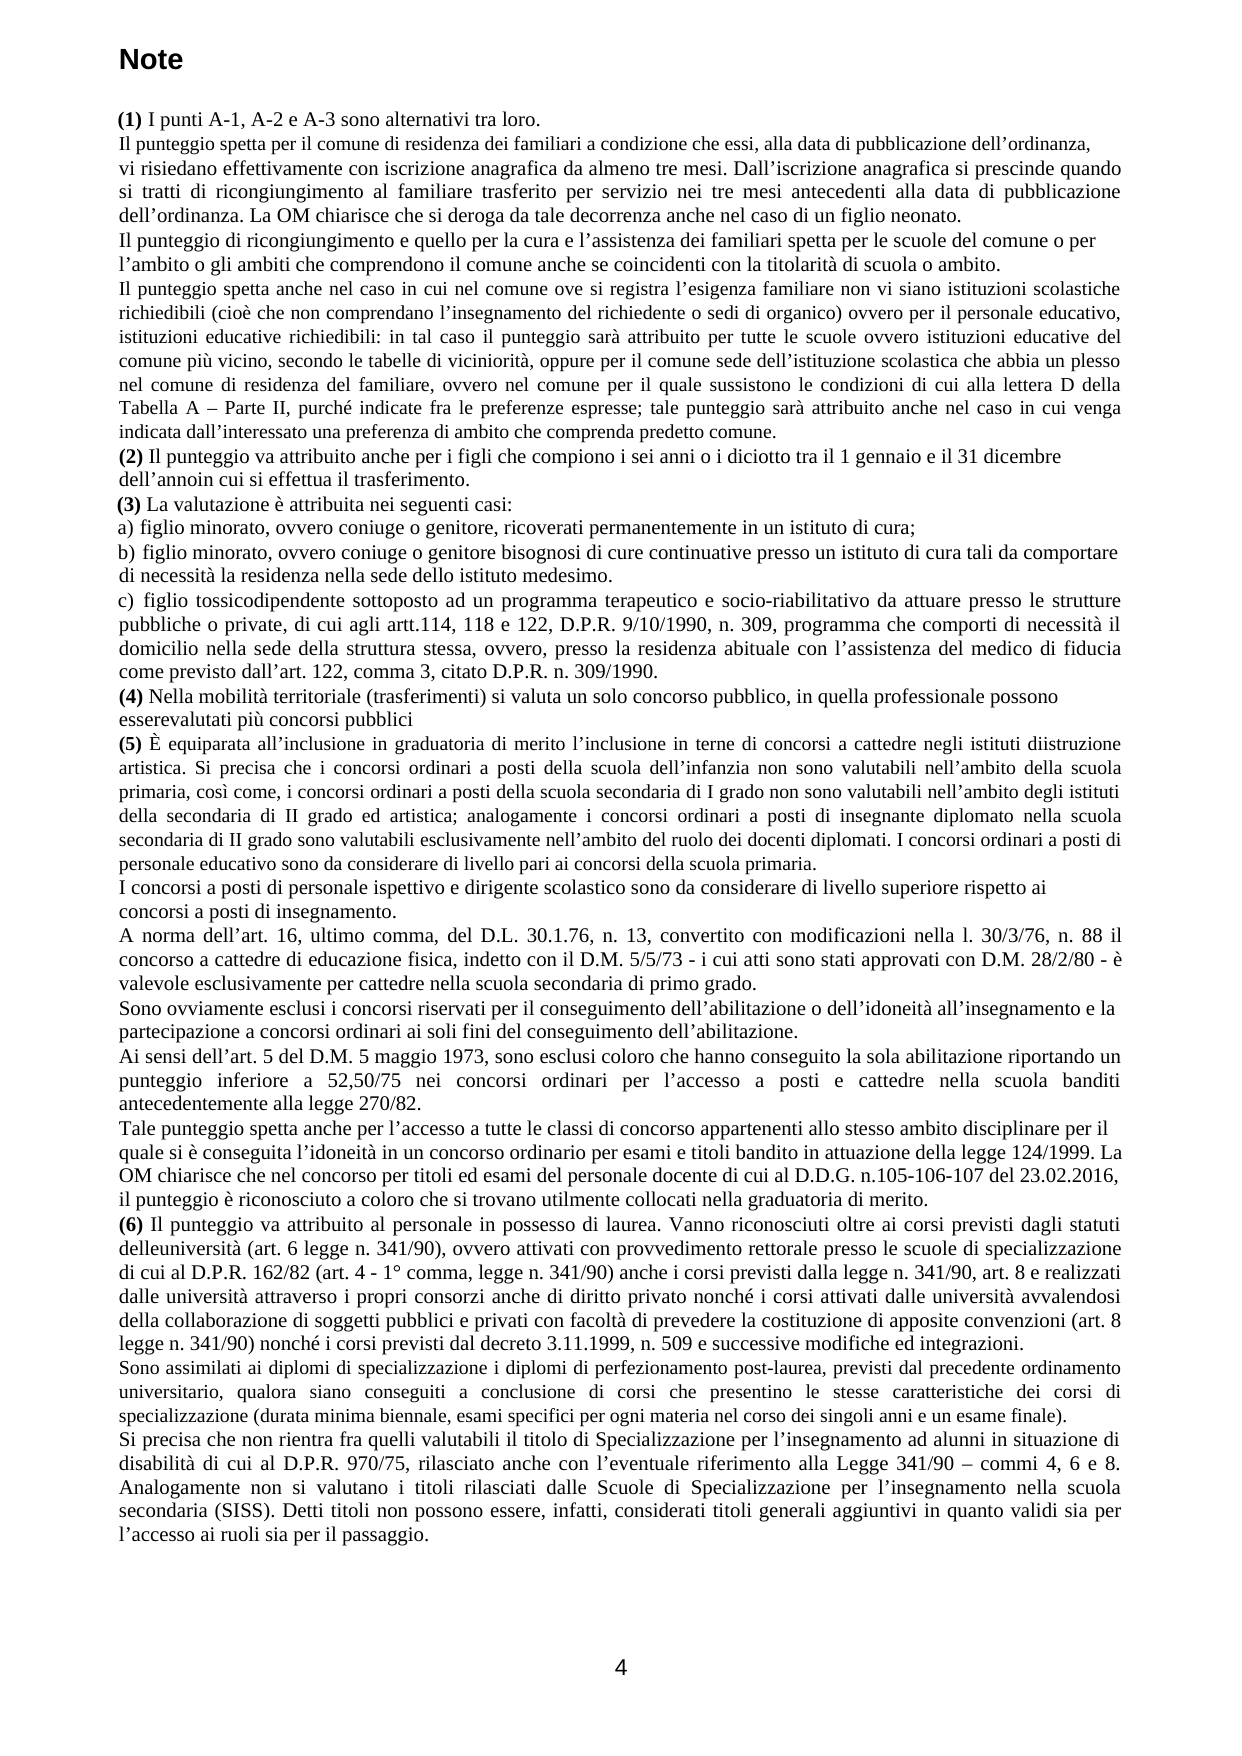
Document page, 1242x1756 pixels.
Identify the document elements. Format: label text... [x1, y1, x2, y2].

text Si precisa che non rientra fra quelli valutabili il titolo di Specializzazione per l’insegnamento ad alunni in situazione di disabilità di cui al D.P.R. 970/75, rilasciato anche con l’eventuale riferimento alla Legge 341/90 – commi 4, 6 e 8. Analogamente non si valutano i titoli rilasciati dalle Scuole di Specializzazione per l’insegnamento nella scuola secondaria (SISS). Detti titoli non possono essere, infatti, considerati titoli generali aggiuntivi in quanto validi sia per l’accesso ai ruoli sia per il passaggio. [119, 1428, 1123, 1546]
text (3) La valutazione è attribuita nei seguenti casi: [117, 492, 1125, 516]
text (2) Il punteggio va attribuito anche per i figli che compiono i sei anni o i diciotto tra il 1 gennaio e il 31 dicembre dell’annoin cui si effettua il trasferimento. [119, 444, 1121, 491]
text Il punteggio di ricongiungimento e quello per la cura e l’assistenza dei familiari spetta per le scuole del comune o per l’ambito o gli ambiti che comprendono il comune anche se coincidenti con la titolarità di scuola o ambito. [119, 229, 1121, 276]
text Note [119, 42, 1125, 75]
text (6) Il punteggio va attribuito al personale in possesso di laurea. Vanno riconosciuti oltre ai corsi previsti dagli statuti delleuniversità (art. 6 legge n. 341/90), ovvero attivati con provvedimento rettorale presso le scuole di specializzazione di cui al D.P.R. 162/82 (art. 4 - 1° comma, legge n. 341/90) anche i corsi previsti dalla legge n. 341/90, art. 8 e realizzati dalle università attraverso i propri consorzi anche di diritto privato nonché i corsi attivati dalle università avvalendosi della collaborazione di soggetti pubblici e privati con facoltà di prevedere la costituzione di apposite convenzioni (art. 8 legge n. 341/90) nonché i corsi previsti dal decreto 3.11.1999, n. 509 e successive modifiche ed integrazioni. [119, 1212, 1123, 1355]
text Ai sensi dell’art. 5 del D.M. 5 maggio 1973, sono esclusi coloro che hanno conseguito la sola abilitazione riportando un punteggio inferiore a 52,50/75 nei concorsi ordinari per l’accesso a posti e cattedre nella scuola banditi antecedentemente alla legge 270/82. [119, 1044, 1123, 1115]
text Tale punteggio spetta anche per l’accesso a tutte le classi di concorso appartenenti allo stesso ambito disciplinare per il quale si è conseguita l’idoneità in un concorso ordinario per esami e titoli bandito in attuazione della legge 124/1999. La OM chiarisce che nel concorso per titoli ed esami del personale docente di cui al D.D.G. n.105-106-107 del 23.02.2016, il punteggio è riconosciuto a coloro che si trovano utilmente collocati nella graduatoria di merito. [119, 1117, 1125, 1211]
list figlio minorato, ovvero coniuge o genitore, ricoverati permanentemente in un istituto di cura; [117, 516, 1125, 539]
list figlio minorato, ovvero coniuge o genitore bisognosi di cure continuative presso un istituto di cura tali da comportare di necessità la residenza nella sede dello istituto medesimo. [118, 541, 1123, 587]
text Sono assimilati ai diplomi di specializzazione i diplomi di perfezionamento post-laurea, previsti dal precedente ordinamento universitario, qualora siano conseguiti a conclusione di corsi che presentino le stesse caratteristiche dei corsi di specializzazione (durata minima biennale, esami specifici per ogni materia nel corso dei singoli anni e un esame finale). [119, 1356, 1123, 1427]
text A norma dell’art. 16, ultimo comma, del D.L. 30.1.76, n. 13, convertito con modificazioni nella l. 30/3/76, n. 88 il concorso a cattedre di educazione fisica, indetto con il D.M. 5/5/73 - i cui atti sono stati approvati con D.M. 28/2/80 - è valevole esclusivamente per cattedre nella scuola secondaria di primo grado. [119, 924, 1125, 995]
list I punti A-1, A-2 e A-3 sono alternativi tra loro. [117, 107, 1125, 131]
text Sono ovviamente esclusi i concorsi riservati per il conseguimento dell’abilitazione o dell’idoneità all’insegnamento e la partecipazione a concorsi ordinari ai soli fini del conseguimento dell’abilitazione. [119, 996, 1121, 1043]
text (5) È equiparata all’inclusione in graduatoria di merito l’inclusione in terne di concorsi a cattedre negli istituti diistruzione artistica. Si precisa che i concorsi ordinari a posti della scuola dell’infanzia non sono valutabili nell’ambito della scuola primaria, così come, i concorsi ordinari a posti della scuola secondaria di I grado non sono valutabili nell’ambito degli istituti della secondaria di II grado ed artistica; analogamente i concorsi ordinari a posti di insegnante diplomato nella scuola secondaria di II grado sono valutabili esclusivamente nell’ambito del ruolo dei docenti diplomati. I concorsi ordinari a posti di personale educativo sono da considerare di livello pari ai concorsi della scuola primaria. [119, 732, 1123, 874]
text (4) Nella mobilità territoriale (trasferimenti) si valuta un solo concorso pubblico, in quella professionale possono esserevalutati più concorsi pubblici [119, 684, 1121, 731]
list figlio tossicodipendente sottoposto ad un programma terapeutico e socio-riabilitativo da attuare presso le strutture pubbliche o private, di cui agli artt.114, 118 e 122, D.P.R. 9/10/1990, n. 309, programma che comporti di necessità il domicilio nella sede della struttura stessa, ovvero, presso la residenza abituale con l’assistenza del medico di fiducia come previsto dall’art. 122, comma 3, citato D.P.R. n. 309/1990. [118, 589, 1123, 683]
text I concorsi a posti di personale ispettivo e dirigente scolastico sono da considerare di livello superiore rispetto ai concorsi a posti di insegnamento. [119, 876, 1123, 923]
text vi risiedano effettivamente con iscrizione anagrafica da almeno tre mesi. Dall’iscrizione anagrafica si prescinde quando si tratti di ricongiungimento al familiare trasferito per servizio nei tre mesi antecedenti alla data di pubblicazione dell’ordinanza. La OM chiarisce che si deroga da tale decorrenza anche nel caso di un figlio neonato. [119, 156, 1123, 227]
text Il punteggio spetta per il comune di residenza dei familiari a condizione che essi, alla data di pubblicazione dell’ordinanza, [119, 132, 1125, 155]
text 4 [117, 1654, 1125, 1681]
text Il punteggio spetta anche nel caso in cui nel comune ove si registra l’esigenza familiare non vi siano istituzioni scolastiche richiedibili (cioè che non comprendano l’insegnamento del richiedente o sedi di organico) ovvero per il personale educativo, istituzioni educative richiedibili: in tal caso il punteggio sarà attribuito per tutte le scuole ovvero istituzioni educative del comune più vicino, secondo le tabelle di viciniorità, oppure per il comune sede dell’istituzione scolastica che abbia un plesso nel comune di residenza del familiare, ovvero nel comune per il quale sussistono le condizioni di cui alla lettera D della Tabella A – Parte II, purché indicate fra le preferenze espresse; tale punteggio sarà attribuito anche nel caso in cui venga indicata dall’interessato una preferenza di ambito che comprenda predetto comune. [119, 277, 1123, 443]
